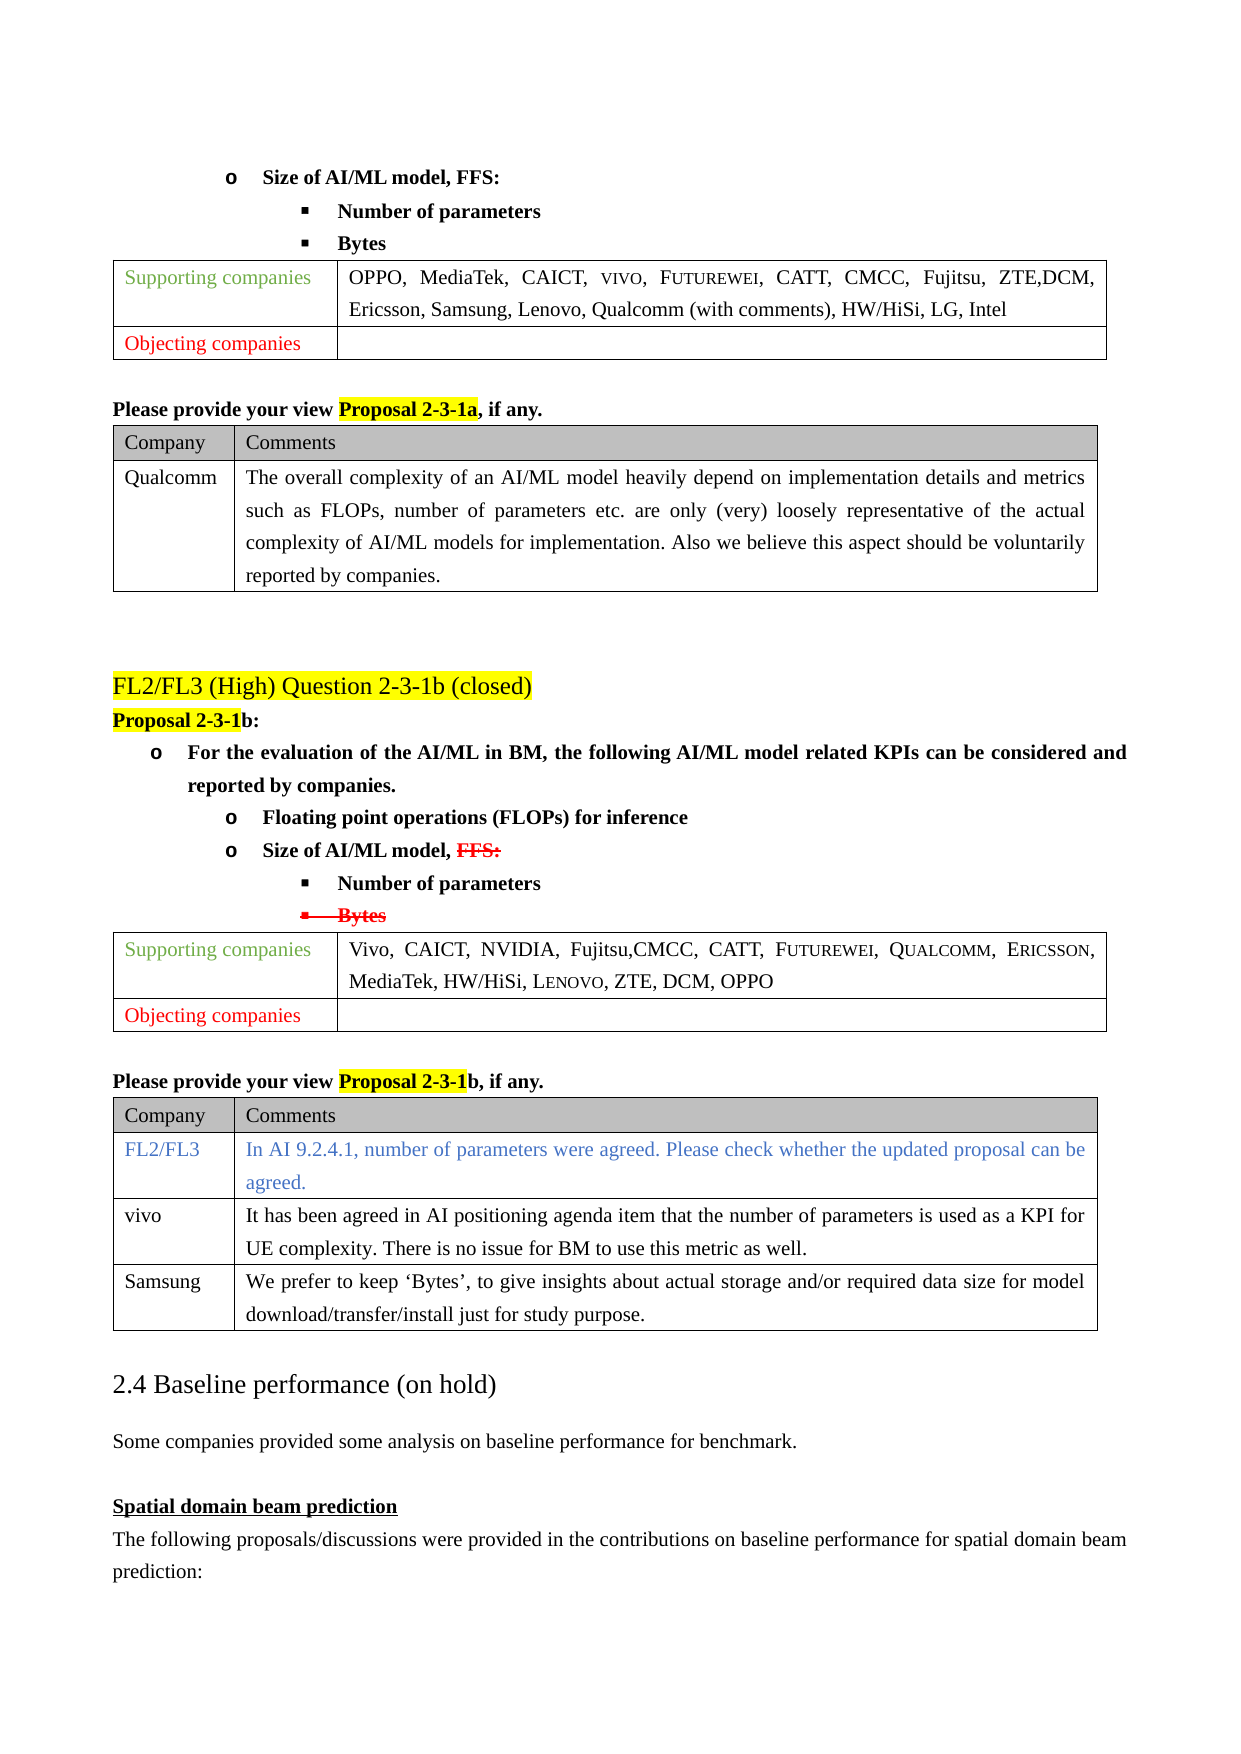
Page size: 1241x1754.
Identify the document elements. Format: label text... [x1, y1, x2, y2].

table_header OPPO, MediaTek, CAICT, vivo, Futurewei, CATT, CMCC, Fujitsu, ZTE,DCM, Ericsson, Samsung, Lenovo, Qualcomm (with comments), HW/HiSi, LG, Intel [338, 261, 1106, 326]
table_header Vivo, CAICT, NVIDIA, Fujitsu,CMCC, CATT, Futurewei, Qualcomm, Ericsson, MediaTek, HW/HiSi, Lenovo, ZTE, DCM, OPPO [338, 933, 1106, 998]
table_cell It has been agreed in AI positioning agenda item that the number of parameters is used as a KPI for UE complexity. There is no issue for BM to use this metric as well. [235, 1199, 1097, 1264]
table_cell Objecting companies [114, 327, 337, 359]
table_cell [338, 327, 1106, 359]
table_header Company [114, 1098, 234, 1132]
text Some companies provided some analysis on baseline performance for benchmark. [112, 1425, 1128, 1458]
text Please provide your view Proposal 2-3-1b, if any. [112, 1065, 1128, 1097]
list Size of AI/ML model, FFS: [225, 834, 1128, 867]
list Bytes [300, 227, 1128, 259]
list Number of parameters [300, 194, 1128, 227]
table_cell Objecting companies [114, 999, 337, 1031]
table_cell We prefer to keep ‘Bytes’, to give insights about actual storage and/or required data size for model download/transfer/install just for study purpose. [235, 1265, 1097, 1330]
list Number of parameters [300, 867, 1128, 899]
table_header Company [114, 426, 234, 460]
list Bytes [300, 899, 1128, 932]
text Proposal 2-3-1b: [112, 704, 1128, 737]
table_cell In AI 9.2.4.1, number of parameters were agreed. Please check whether the updated proposal can be agreed. [235, 1133, 1097, 1198]
table_cell Qualcomm [114, 461, 234, 591]
table_cell The overall complexity of an AI/ML model heavily depend on implementation details and metrics such as FLOPs, number of parameters etc. are only (very) loosely representative of the actual complexity of AI/ML models for implementation. Also we believe this aspect should be voluntarily reported by companies. [235, 461, 1097, 591]
subtitle 2.4 Baseline performance (on hold) [112, 1368, 1128, 1400]
table_cell FL2/FL3 [114, 1133, 234, 1198]
text Please provide your view Proposal 2-3-1a, if any. [112, 393, 1128, 425]
list Size of AI/ML model, FFS: [225, 162, 1128, 194]
list For the evaluation of the AI/ML in BM, the following AI/ML model related KPIs can be considered and reported by companies. [150, 737, 1128, 802]
table_header Comments [235, 426, 1097, 460]
text The following proposals/discussions were provided in the contributions on baseline performance for spatial domain beam prediction: [112, 1523, 1128, 1588]
table_cell [338, 999, 1106, 1031]
table_header Supporting companies [114, 261, 337, 326]
table_header Supporting companies [114, 933, 337, 998]
table_cell Samsung [114, 1265, 234, 1330]
table_cell vivo [114, 1199, 234, 1264]
table_header Comments [235, 1098, 1097, 1132]
list Floating point operations (FLOPs) for inference [225, 802, 1128, 834]
text Spatial domain beam prediction [112, 1490, 1128, 1523]
subtitle FL2/FL3 (High) Question 2-3-1b (closed) [112, 669, 1128, 702]
